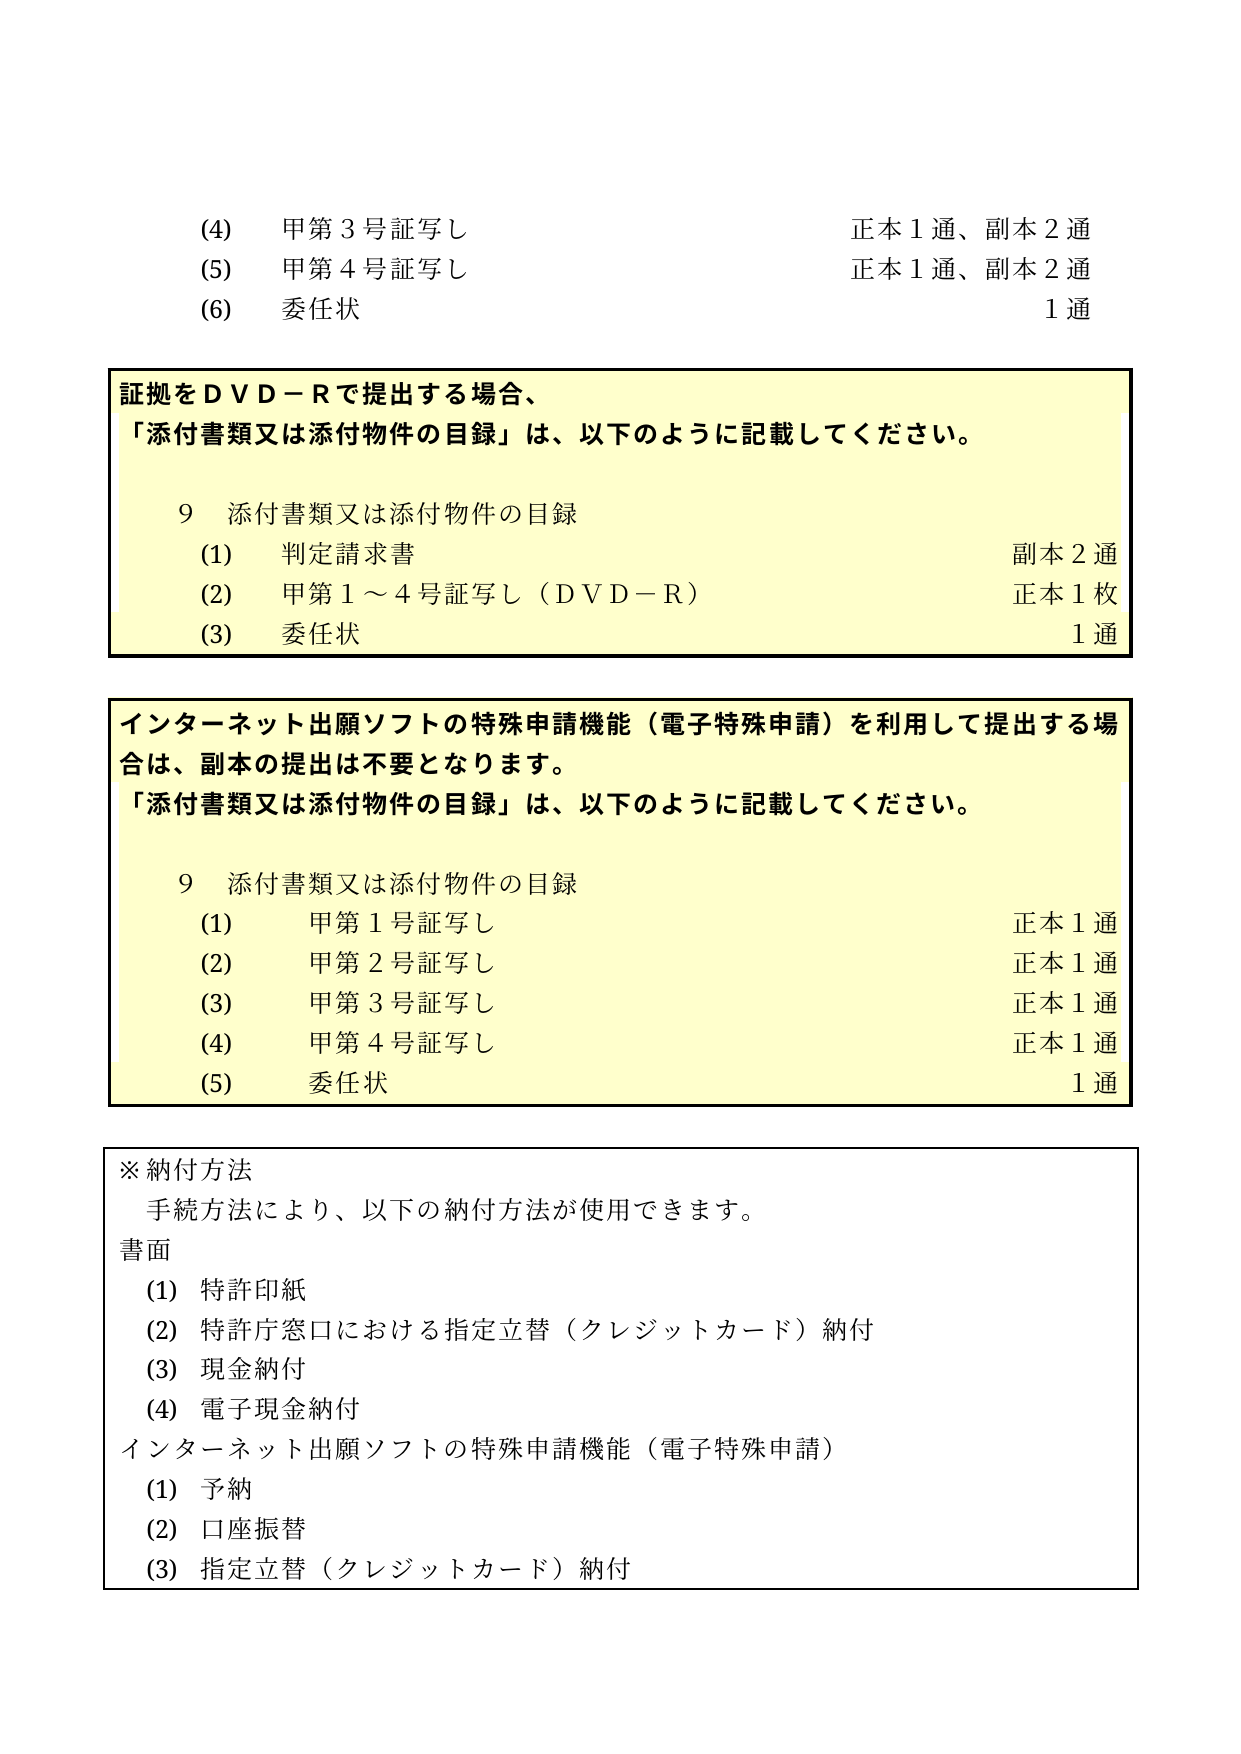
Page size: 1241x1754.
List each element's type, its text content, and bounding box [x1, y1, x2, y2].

text 「添付書類又は添付物件の目録」は、以下のように記載してください。 [119, 413, 1121, 453]
text (1) 判定請求書 副本２通 [119, 533, 1121, 573]
text (2) 甲第１～４号証写し（ＤＶＤ－Ｒ） 正本１枚 [119, 573, 1121, 607]
text (3) 委任状 １通 [111, 607, 1129, 654]
text (4) 甲第３号証写し 正本１通、副本２通 [119, 208, 1121, 248]
text 証拠をＤＶＤ－Ｒで提出する場合、 [111, 371, 1129, 413]
text (5) 委任状 １通 [111, 1057, 1129, 1104]
text (4) 甲第４号証写し 正本１通 [119, 1022, 1121, 1057]
text (6) 委任状 １通 [119, 288, 1121, 328]
text (3) 甲第３号証写し 正本１通 [119, 982, 1121, 1022]
text (5) 甲第４号証写し 正本１通、副本２通 [119, 248, 1121, 288]
text ９ 添付書類又は添付物件の目録 [119, 493, 1121, 533]
text (2) 甲第２号証写し 正本１通 [119, 942, 1121, 982]
text 「添付書類又は添付物件の目録」は、以下のように記載してください。 [119, 782, 1121, 822]
text ９ 添付書類又は添付物件の目録 [119, 862, 1121, 902]
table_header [105, 1149, 1137, 1588]
text インターネット出願ソフトの特殊申請機能（電子特殊申請）を利用して提出する場合は、副本の提出は不要となります。 [111, 701, 1129, 782]
text (1) 甲第１号証写し 正本１通 [119, 902, 1121, 942]
